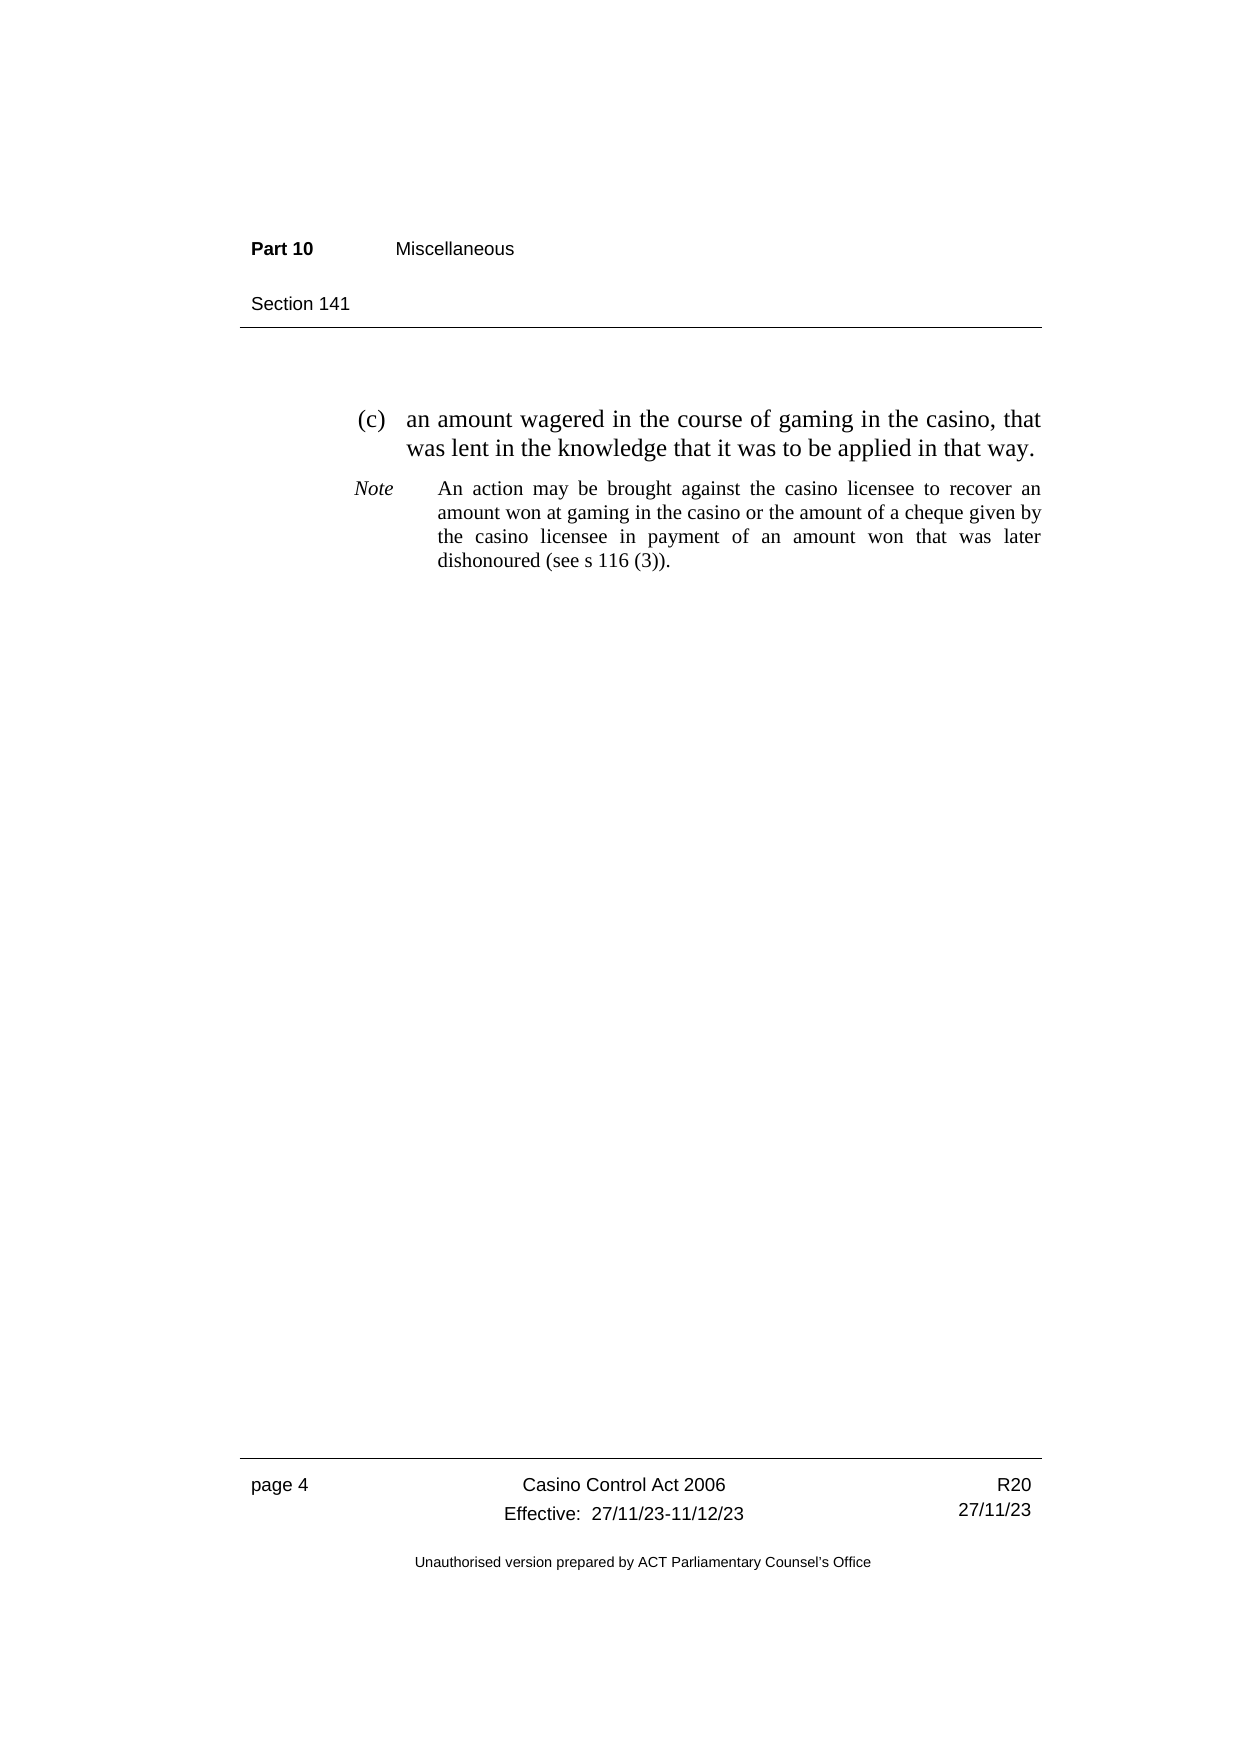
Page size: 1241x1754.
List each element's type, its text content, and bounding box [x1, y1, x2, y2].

text Note An action may be brought against the casino licensee to recover an amount won at gaming in the casino or the amount of a cheque given by the casino licensee in payment of an amount won that was later dishonoured (see s 116 (3)). [354, 476, 1042, 572]
text (c) an amount wagered in the course of gaming in the casino, that was lent in the knowledge that it was to be applied in that way. [239, 404, 1042, 462]
